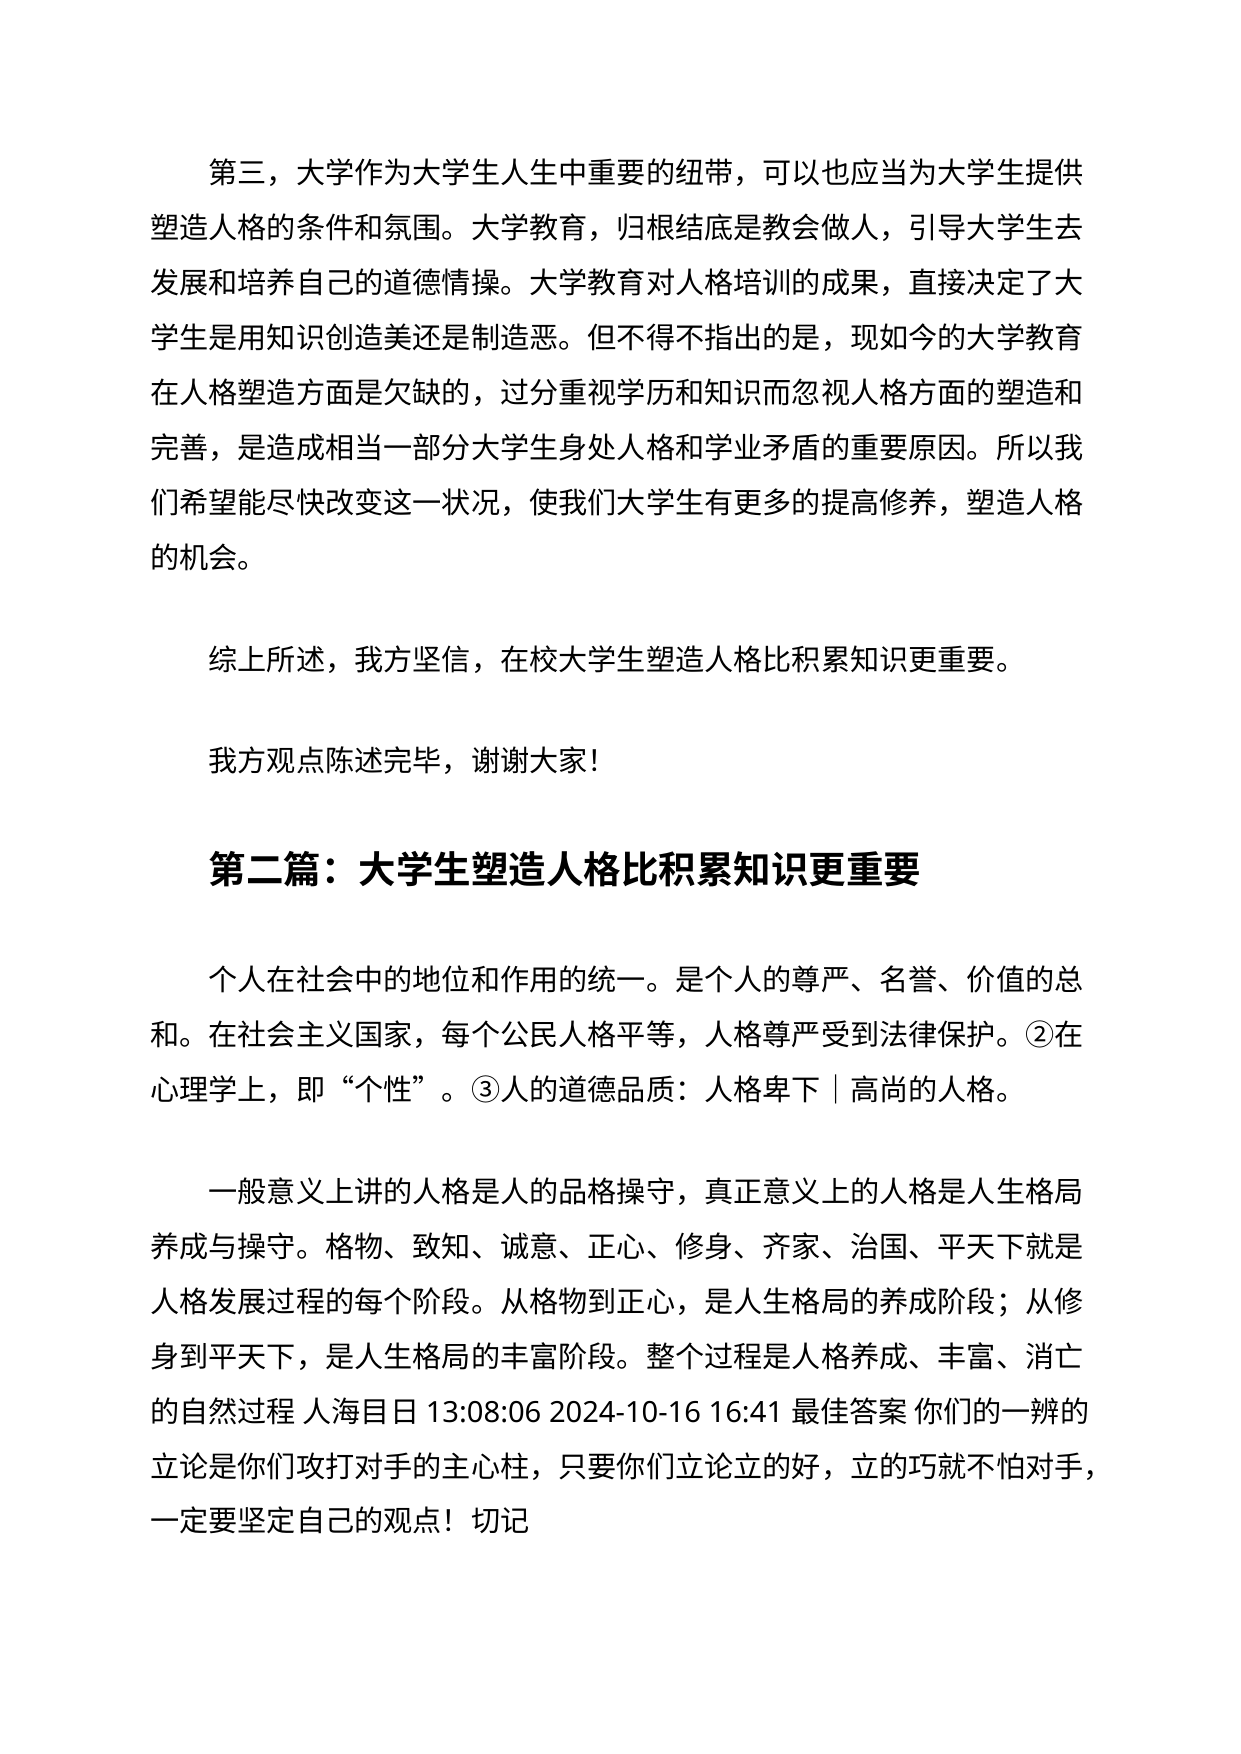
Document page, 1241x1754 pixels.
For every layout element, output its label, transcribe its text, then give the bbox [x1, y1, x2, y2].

text 一般意义上讲的人格是人的品格操守，真正意义上的人格是人生格局养成与操守。格物、致知、诚意、正心、修身、齐家、治国、平天下就是人格发展过程的每个阶段。从格物到正心，是人生格局的养成阶段；从修身到平天下，是人生格局的丰富阶段。整个过程是人格养成、丰富、消亡的自然过程 人海目日 13:08:06 2024-10-16 16:41 最佳答案 你们的一辨的立论是你们攻打对手的主心柱，只要你们立论立的好，立的巧就不怕对手，一定要坚定自己的观点！切记 [150, 1168, 1090, 1540]
text 个人在社会中的地位和作用的统一。是个人的尊严、名誉、价值的总和。在社会主义国家，每个公民人格平等，人格尊严受到法律保护。②在心理学上，即“个性”。③人的道德品质：人格卑下｜高尚的人格。 [150, 957, 1090, 1109]
text 我方观点陈述完毕，谢谢大家！ [150, 738, 1090, 780]
text 综上所述，我方坚信，在校大学生塑造人格比积累知识更重要。 [150, 636, 1090, 678]
text 第二篇：大学生塑造人格比积累知识更重要 [150, 839, 1090, 894]
text 第三，大学作为大学生人生中重要的纽带，可以也应当为大学生提供塑造人格的条件和氛围。大学教育，归根结底是教会做人，引导大学生去发展和培养自己的道德情操。大学教育对人格培训的成果，直接决定了大学生是用知识创造美还是制造恶。但不得不指出的是，现如今的大学教育在人格塑造方面是欠缺的，过分重视学历和知识而忽视人格方面的塑造和完善，是造成相当一部分大学生身处人格和学业矛盾的重要原因。所以我们希望能尽快改变这一状况，使我们大学生有更多的提高修养，塑造人格的机会。 [150, 150, 1090, 577]
